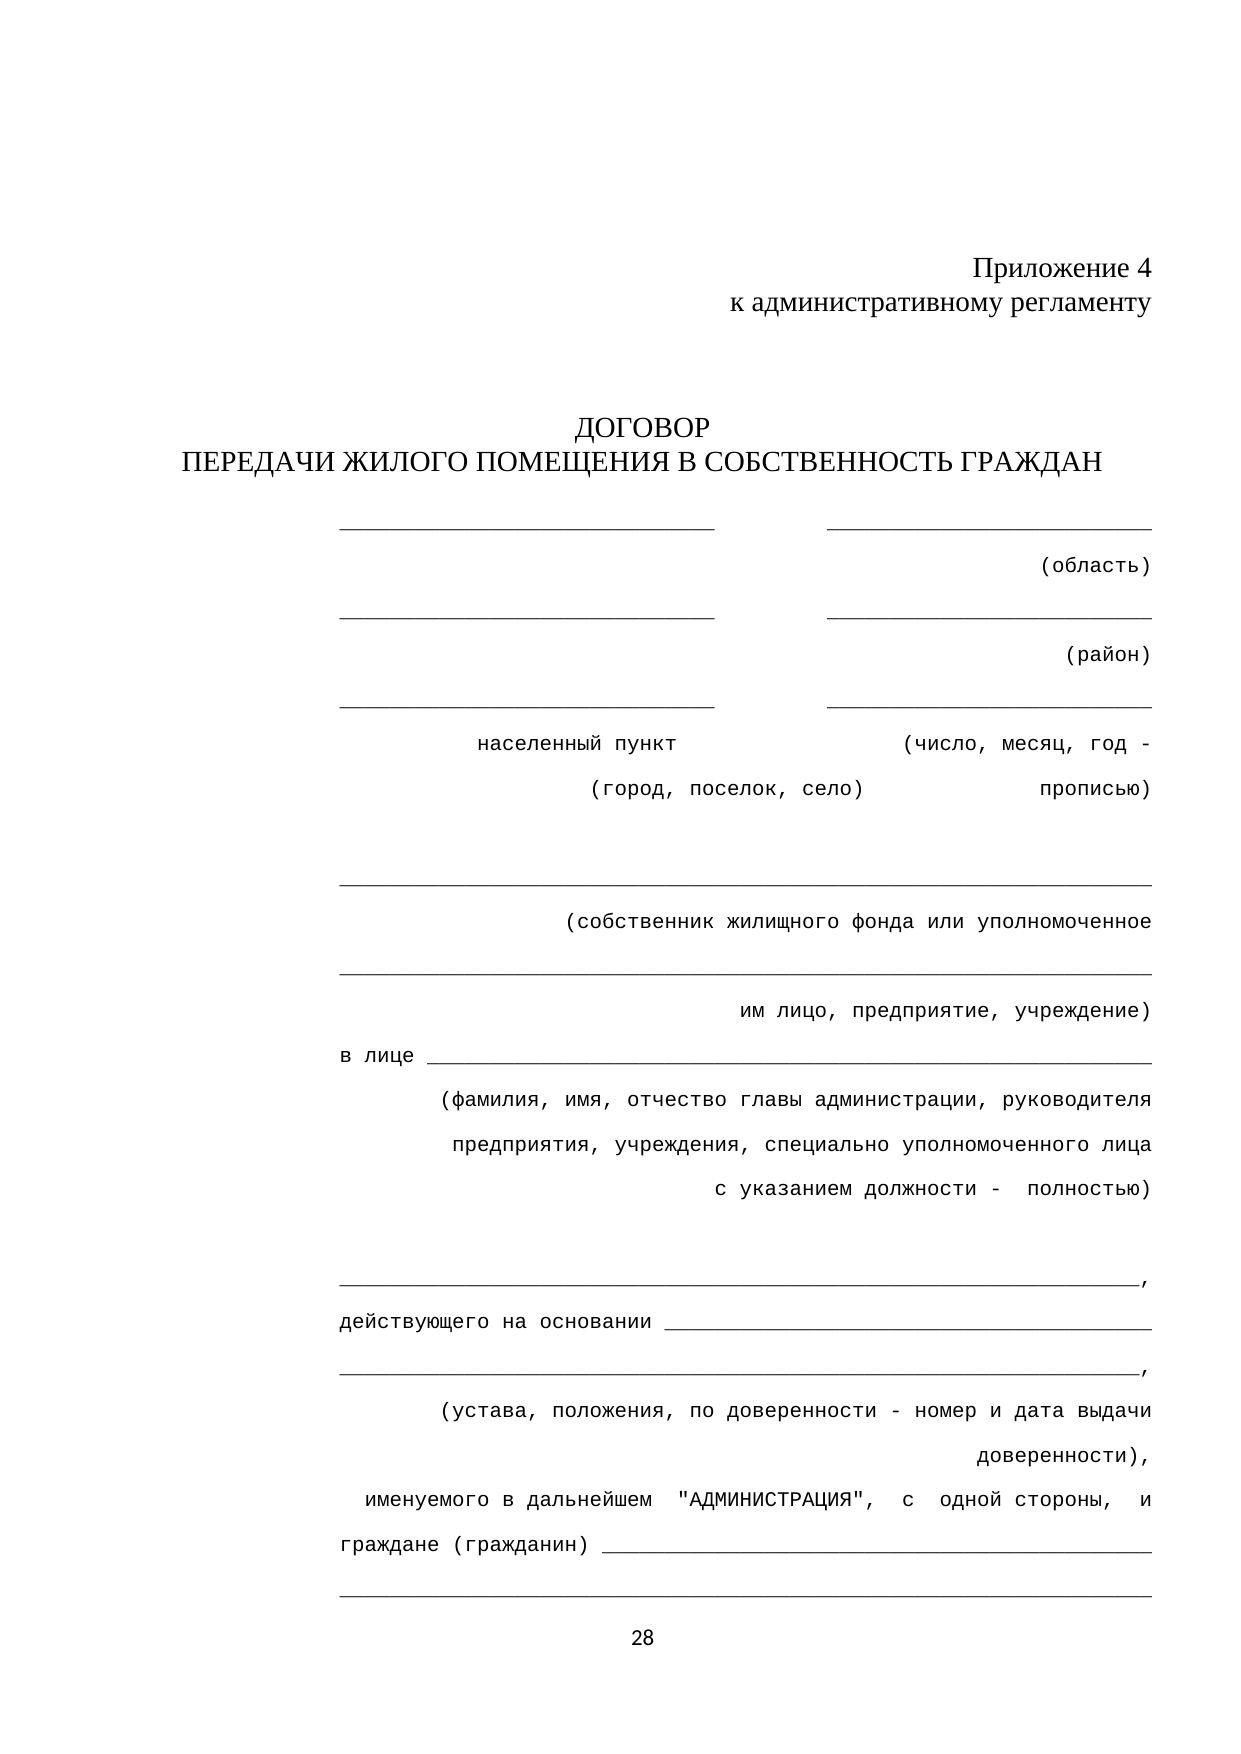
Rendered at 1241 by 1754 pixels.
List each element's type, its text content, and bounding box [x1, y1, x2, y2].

text (собственник жилищного фонда или уполномоченное [133, 911, 1152, 935]
text (фамилия, имя, отчество главы администрации, руководителя [133, 1089, 1152, 1113]
text им лицо, предприятие, учреждение) [133, 1000, 1152, 1024]
text ________________________________________________________________, [133, 1267, 1152, 1291]
text именуемого в дальнейшем "АДМИНИСТРАЦИЯ", с одной стороны, и [133, 1489, 1152, 1513]
text доверенности), [133, 1445, 1152, 1468]
text (город, поселок, село) прописью) [133, 778, 1152, 801]
text ______________________________ __________________________ [133, 689, 1152, 712]
text Приложение 4 [133, 250, 1152, 284]
text действующего на основании _______________________________________ [133, 1311, 1152, 1335]
text с указанием должности - полностью) [133, 1178, 1152, 1202]
text ______________________________ __________________________ [133, 511, 1152, 534]
text (область) [133, 555, 1152, 579]
text к административному регламенту [133, 284, 1152, 317]
text _________________________________________________________________ [133, 956, 1152, 979]
text ______________________________ __________________________ [133, 600, 1152, 623]
text ДОГОВОР [133, 410, 1152, 444]
text _________________________________________________________________ [133, 867, 1152, 890]
text (устава, положения, по доверенности - номер и дата выдачи [133, 1400, 1152, 1424]
text ПЕРЕДАЧИ ЖИЛОГО ПОМЕЩЕНИЯ В СОБСТВЕННОСТЬ ГРАЖДАН [133, 444, 1152, 477]
text (район) [133, 644, 1152, 668]
text предприятия, учреждения, специально уполномоченного лица [133, 1133, 1152, 1157]
text граждане (гражданин) ____________________________________________ [133, 1534, 1152, 1557]
text в лице __________________________________________________________ [133, 1044, 1152, 1068]
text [133, 1578, 1152, 1602]
text ________________________________________________________________, [133, 1356, 1152, 1379]
text населенный пункт (число, месяц, год - [133, 733, 1152, 757]
